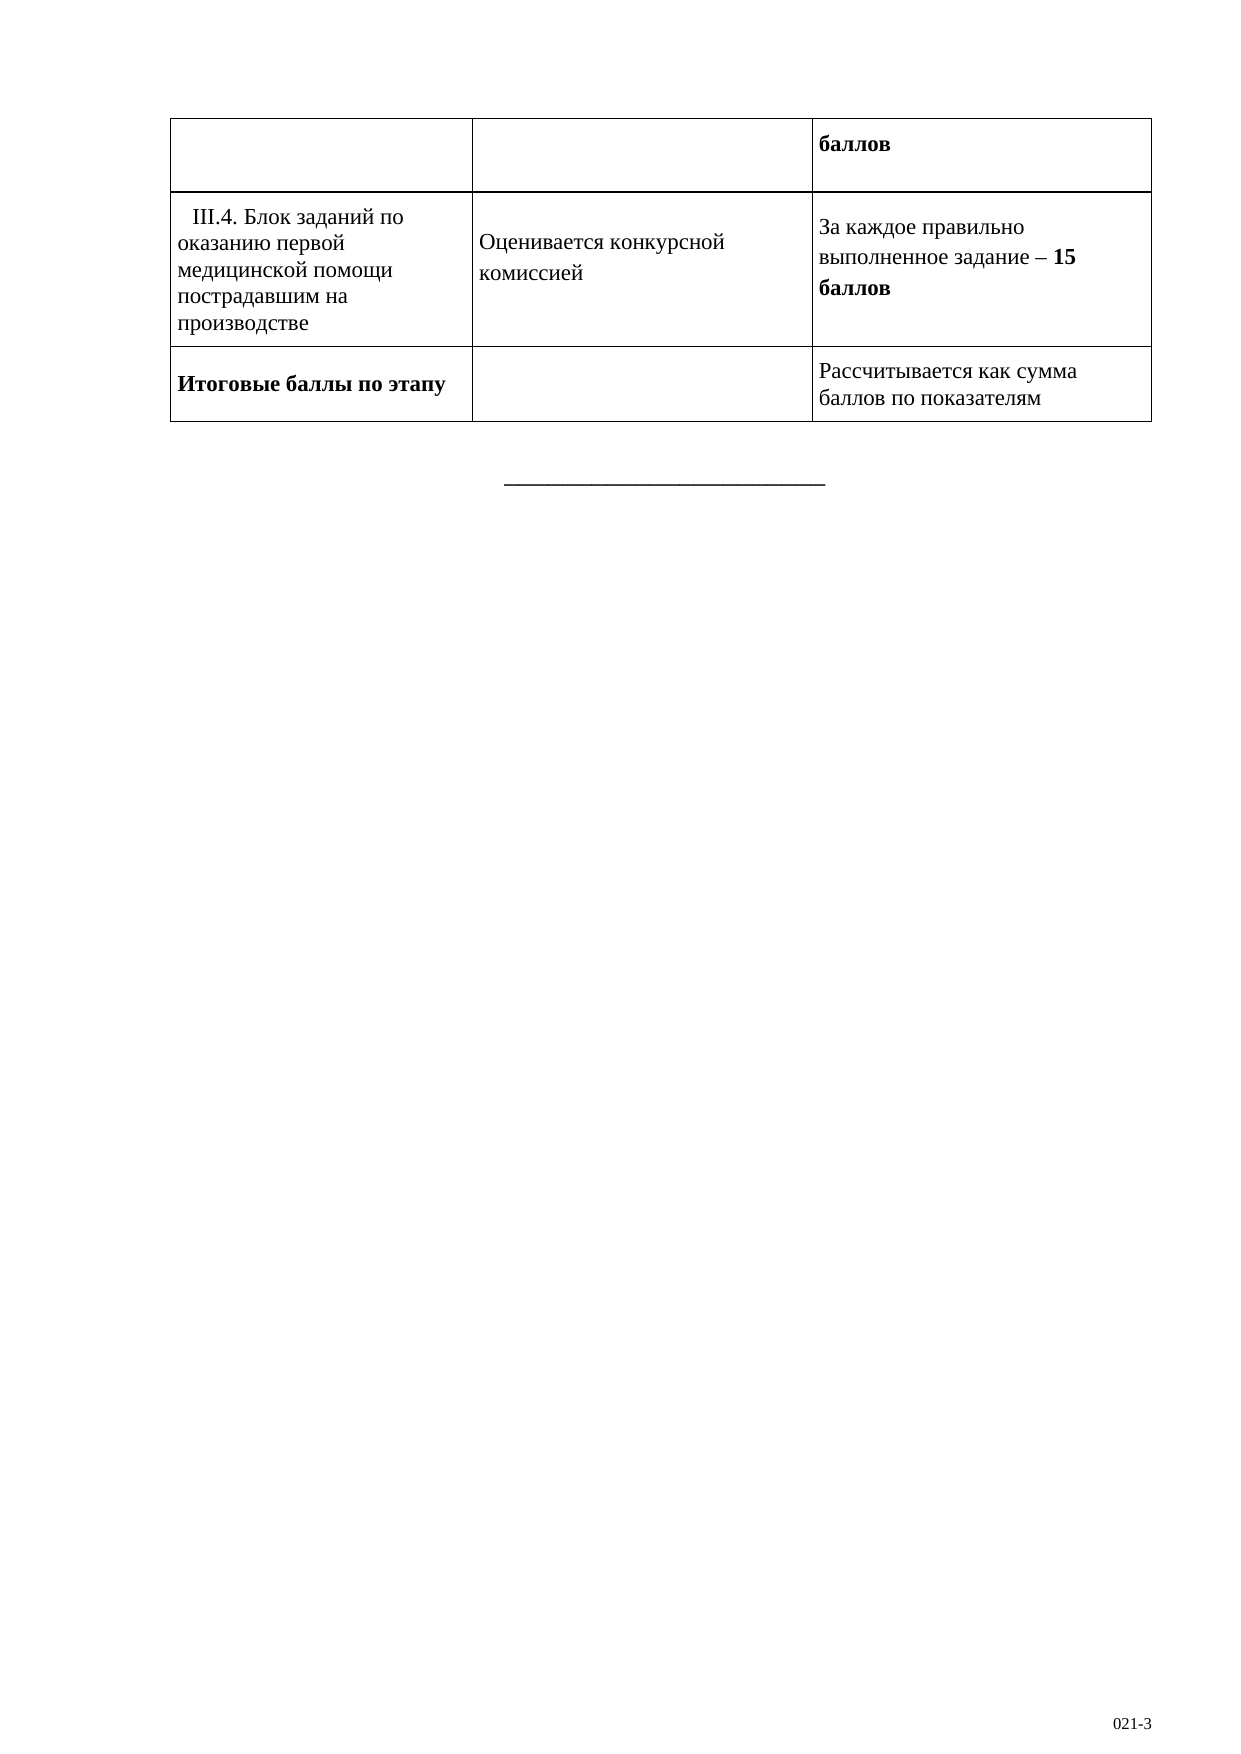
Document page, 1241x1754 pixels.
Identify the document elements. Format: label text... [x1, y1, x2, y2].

table_cell [473, 347, 812, 421]
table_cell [171, 119, 472, 191]
text ______________________ [177, 455, 1152, 489]
table_cell Итоговые баллы по этапу [171, 347, 472, 421]
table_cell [813, 119, 1151, 191]
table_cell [813, 193, 1151, 346]
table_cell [473, 119, 812, 191]
table_cell Оценивается конкурсной комиссией [473, 193, 812, 346]
table_cell Рассчитывается как сумма баллов по показателям [813, 347, 1151, 421]
table_cell Блок заданий по оказанию первой медицинской помощи пострадавшим на производстве [171, 193, 472, 346]
